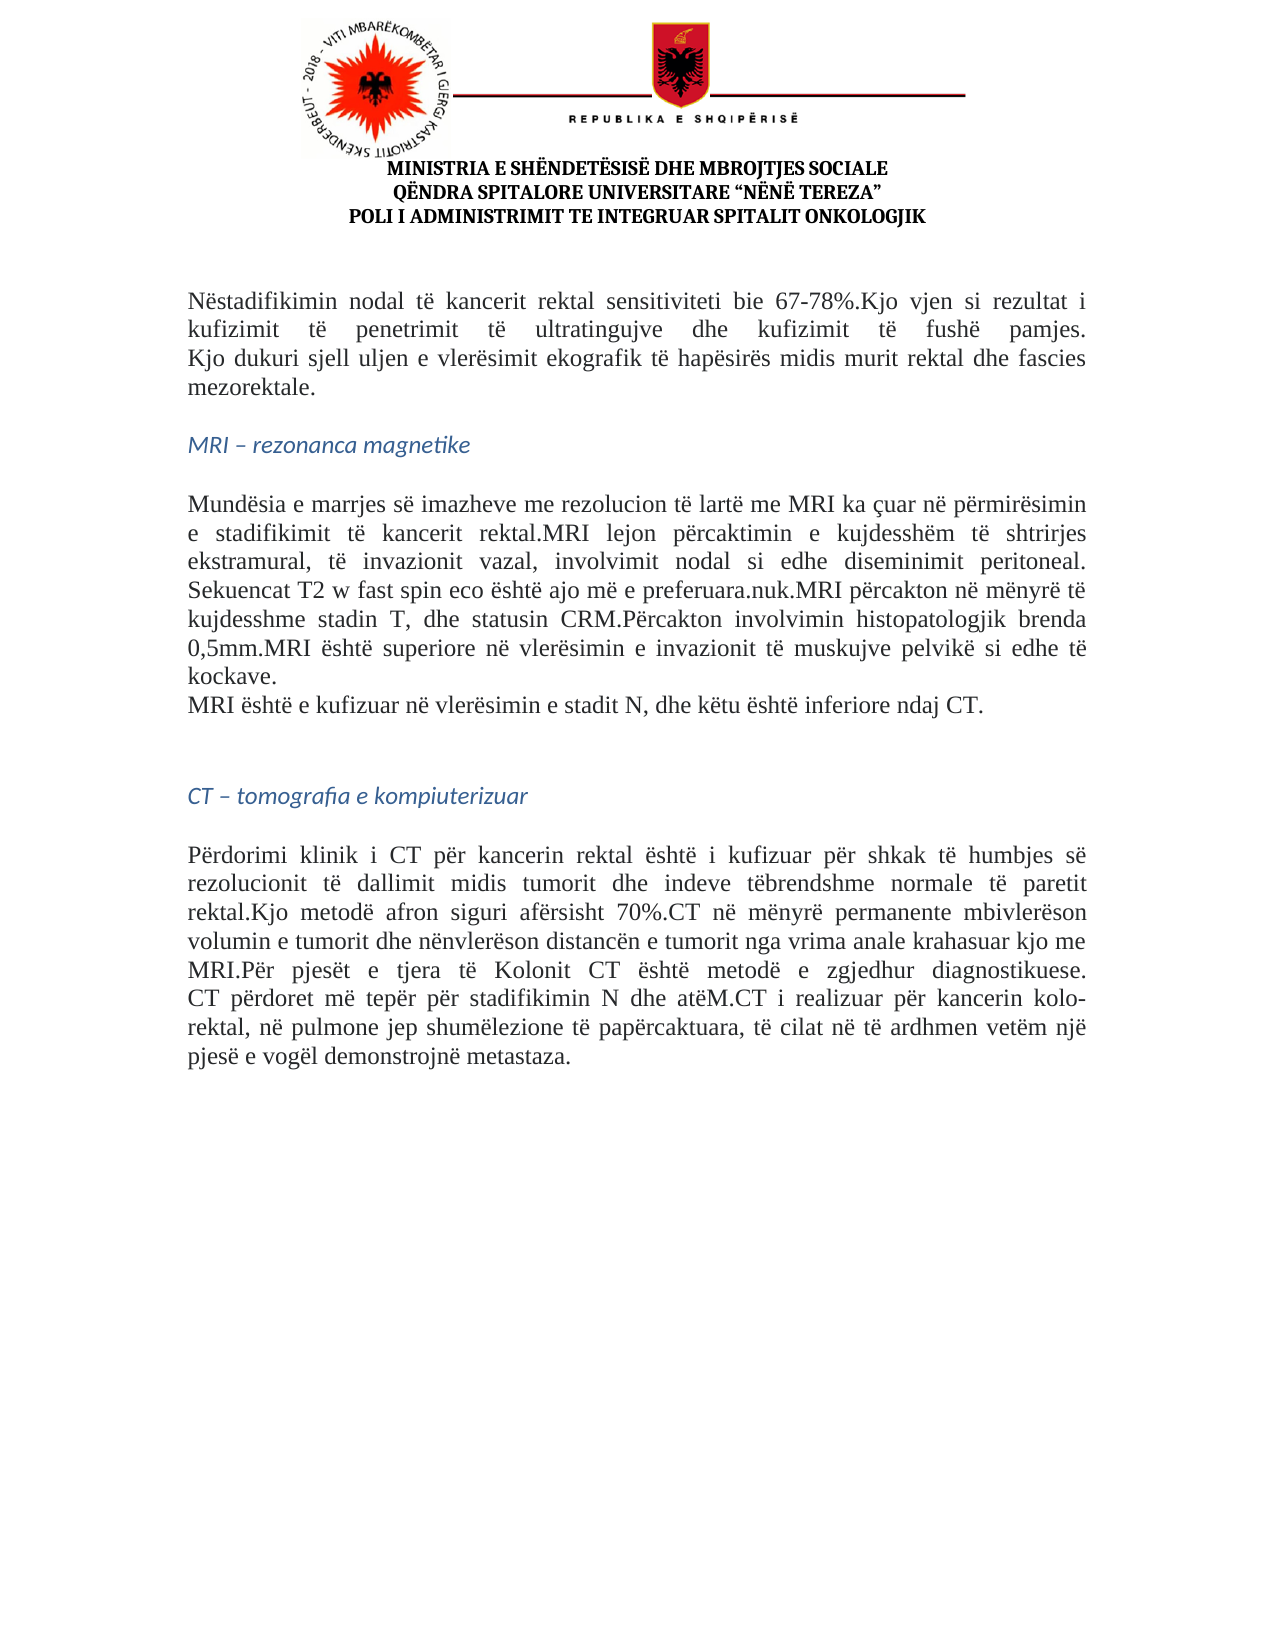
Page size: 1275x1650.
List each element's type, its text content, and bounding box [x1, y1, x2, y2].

picture [294, 16, 980, 159]
subtitle CT – tomografia e kompiuterizuar [187, 781, 1087, 811]
text MRI – rezonanca magnetike [187, 429, 1087, 460]
text Nëstadifikimin nodal të kancerit rektal sensitiviteti bie 67-78%.Kjo vjen si rezultat i kufizimit të penetrimit të ultratingujve dhe kufizimit të fushë pamjes. Kjo dukuri sjell uljen e vlerësimit ekografik të hapësirës midis murit rektal dhe fascies mezorektale. [187, 286, 1087, 401]
text Mundësia e marrjes së imazheve me rezolucion të lartë me MRI ka çuar në përmirësimin e stadifikimit të kancerit rektal.MRI lejon përcaktimin e kujdesshëm të shtrirjes ekstramural, të invazionit vazal, involvimit nodal si edhe diseminimit peritoneal. Sekuencat T2 w fast spin eco është ajo më e preferuara.nuk.MRI përcakton në mënyrë të kujdesshme stadin T, dhe statusin CRM.Përcakton involvimin histopatologjik brenda 0,5mm.MRI është superiore në vlerësimin e invazionit të muskujve pelvikë si edhe të kockave. MRI është e kufizuar në vlerësimin e stadit N, dhe këtu është inferiore ndaj CT. [187, 460, 1087, 719]
text Përdorimi klinik i CT për kancerin rektal është i kufizuar për shkak të humbjes së rezolucionit të dallimit midis tumorit dhe indeve tëbrendshme normale të paretit rektal.Kjo metodë afron siguri afërsisht 70%.CT në mënyrë permanente mbivlerëson volumin e tumorit dhe nënvlerëson distancën e tumorit nga vrima anale krahasuar kjo me MRI.Për pjesët e tjera të Kolonit CT është metodë e zgjedhur diagnostikuese. CT përdoret më tepër për stadifikimin N dhe atëM.CT i realizuar për kancerin kolo-rektal, në pulmone jep shumëlezione të papërcaktuara, të cilat në të ardhmen vetëm një pjesë e vogël demonstrojnë metastaza. [187, 811, 1087, 1070]
